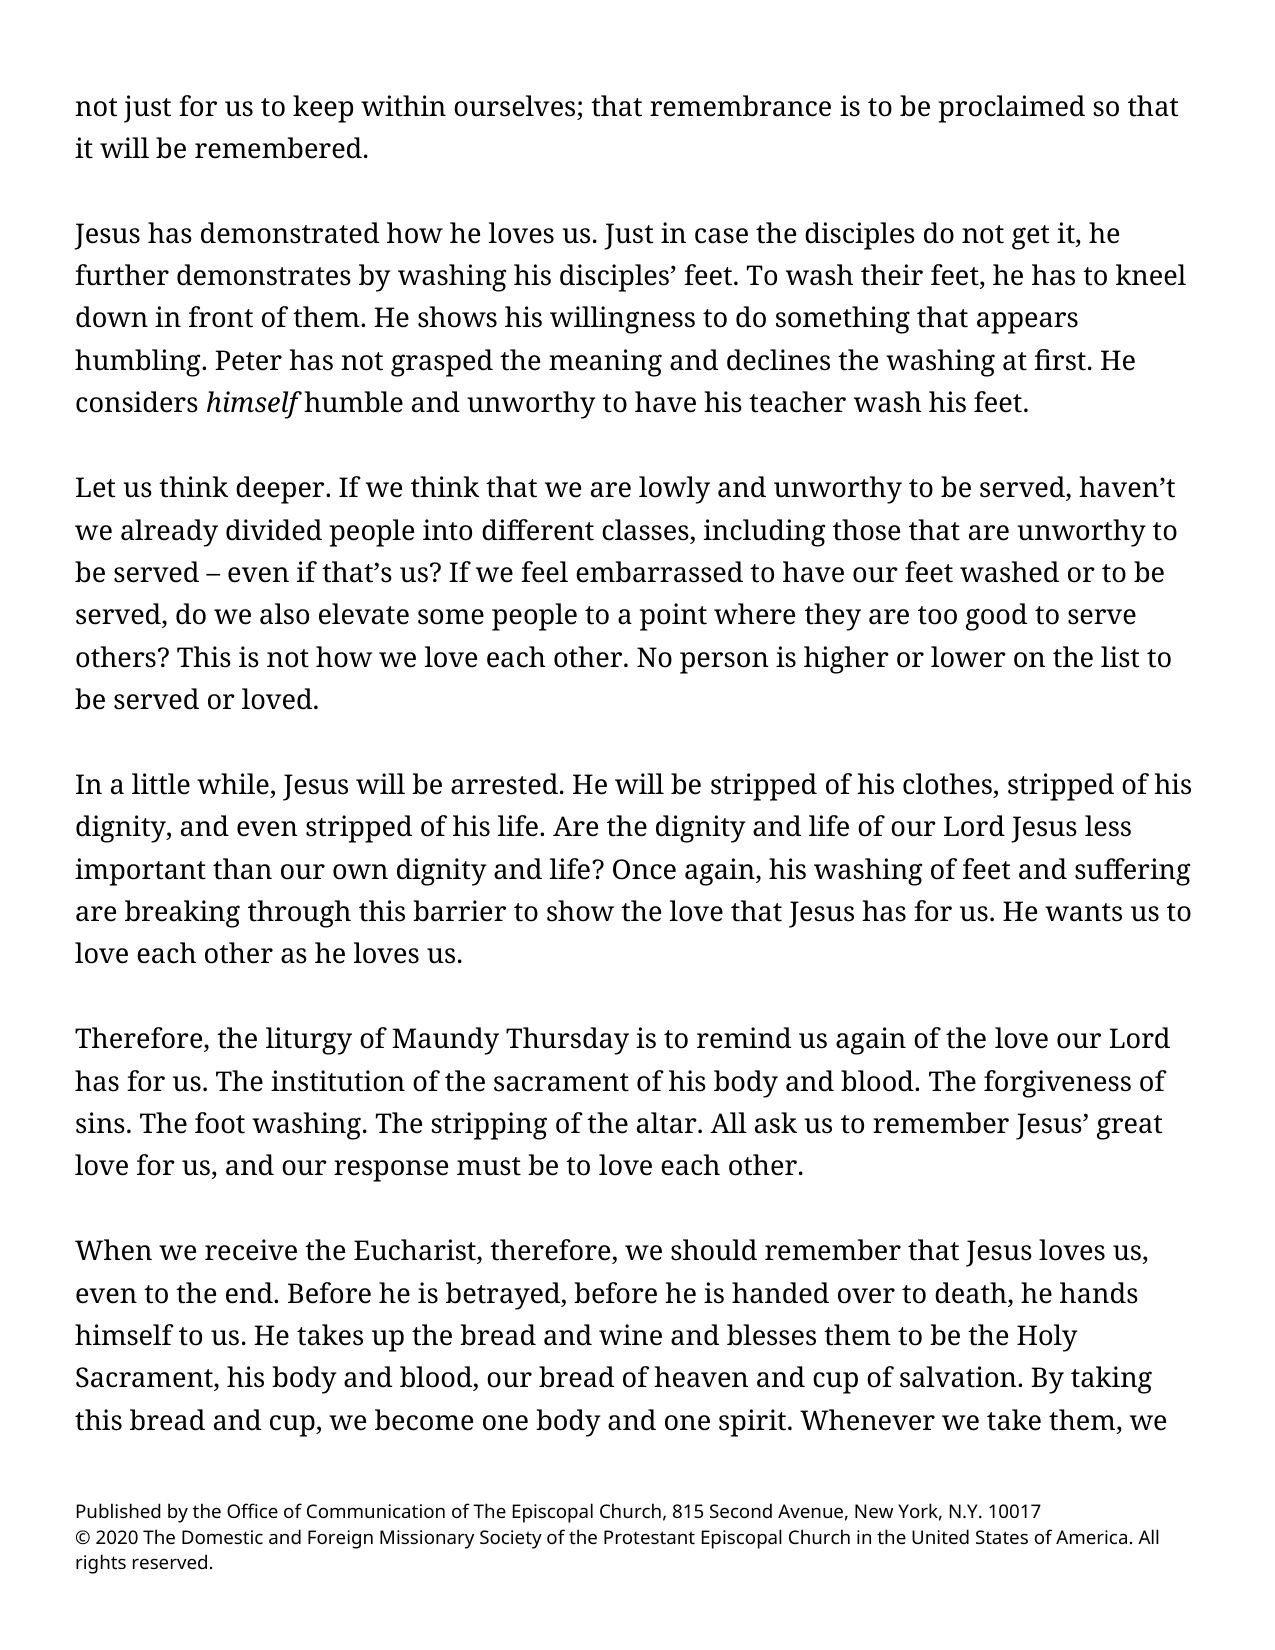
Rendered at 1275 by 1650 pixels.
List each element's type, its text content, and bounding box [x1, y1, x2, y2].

text In a little while, Jesus will be arrested. He will be stripped of his clothes, stripped of his dignity, and even stripped of his life. Are the dignity and life of our Lord Jesus less important than our own dignity and life? Once again, his washing of feet and suffering are breaking through this barrier to show the love that Jesus has for us. He wants us to love each other as he loves us. [75, 765, 1200, 972]
text Therefore, the liturgy of Maundy Thursday is to remind us again of the love our Lord has for us. The institution of the sacrament of his body and blood. The forgiveness of sins. The foot washing. The stripping of the altar. All ask us to remember Jesus’ great love for us, and our response must be to love each other. [75, 1020, 1200, 1184]
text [75, 87, 1200, 166]
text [75, 1232, 1200, 1438]
text Let us think deeper. If we think that we are lowly and unworthy to be served, haven’t we already divided people into different classes, including those that are unworthy to be served – even if that’s us? If we feel embarrassed to have our feet washed or to be served, do we also elevate some people to a point where they are too good to serve others? This is not how we love each other. No person is higher or lower on the list to be served or loved. [75, 468, 1200, 717]
text Jesus has demonstrated how he loves us. Just in case the disciples do not get it, he further demonstrates by washing his disciples’ feet. To wash their feet, he has to kneel down in front of them. He shows his willingness to do something that appears humbling. Peter has not grasped the meaning and declines the washing at first. He considers himself humble and unworthy to have his teacher wash his feet. [75, 214, 1200, 421]
